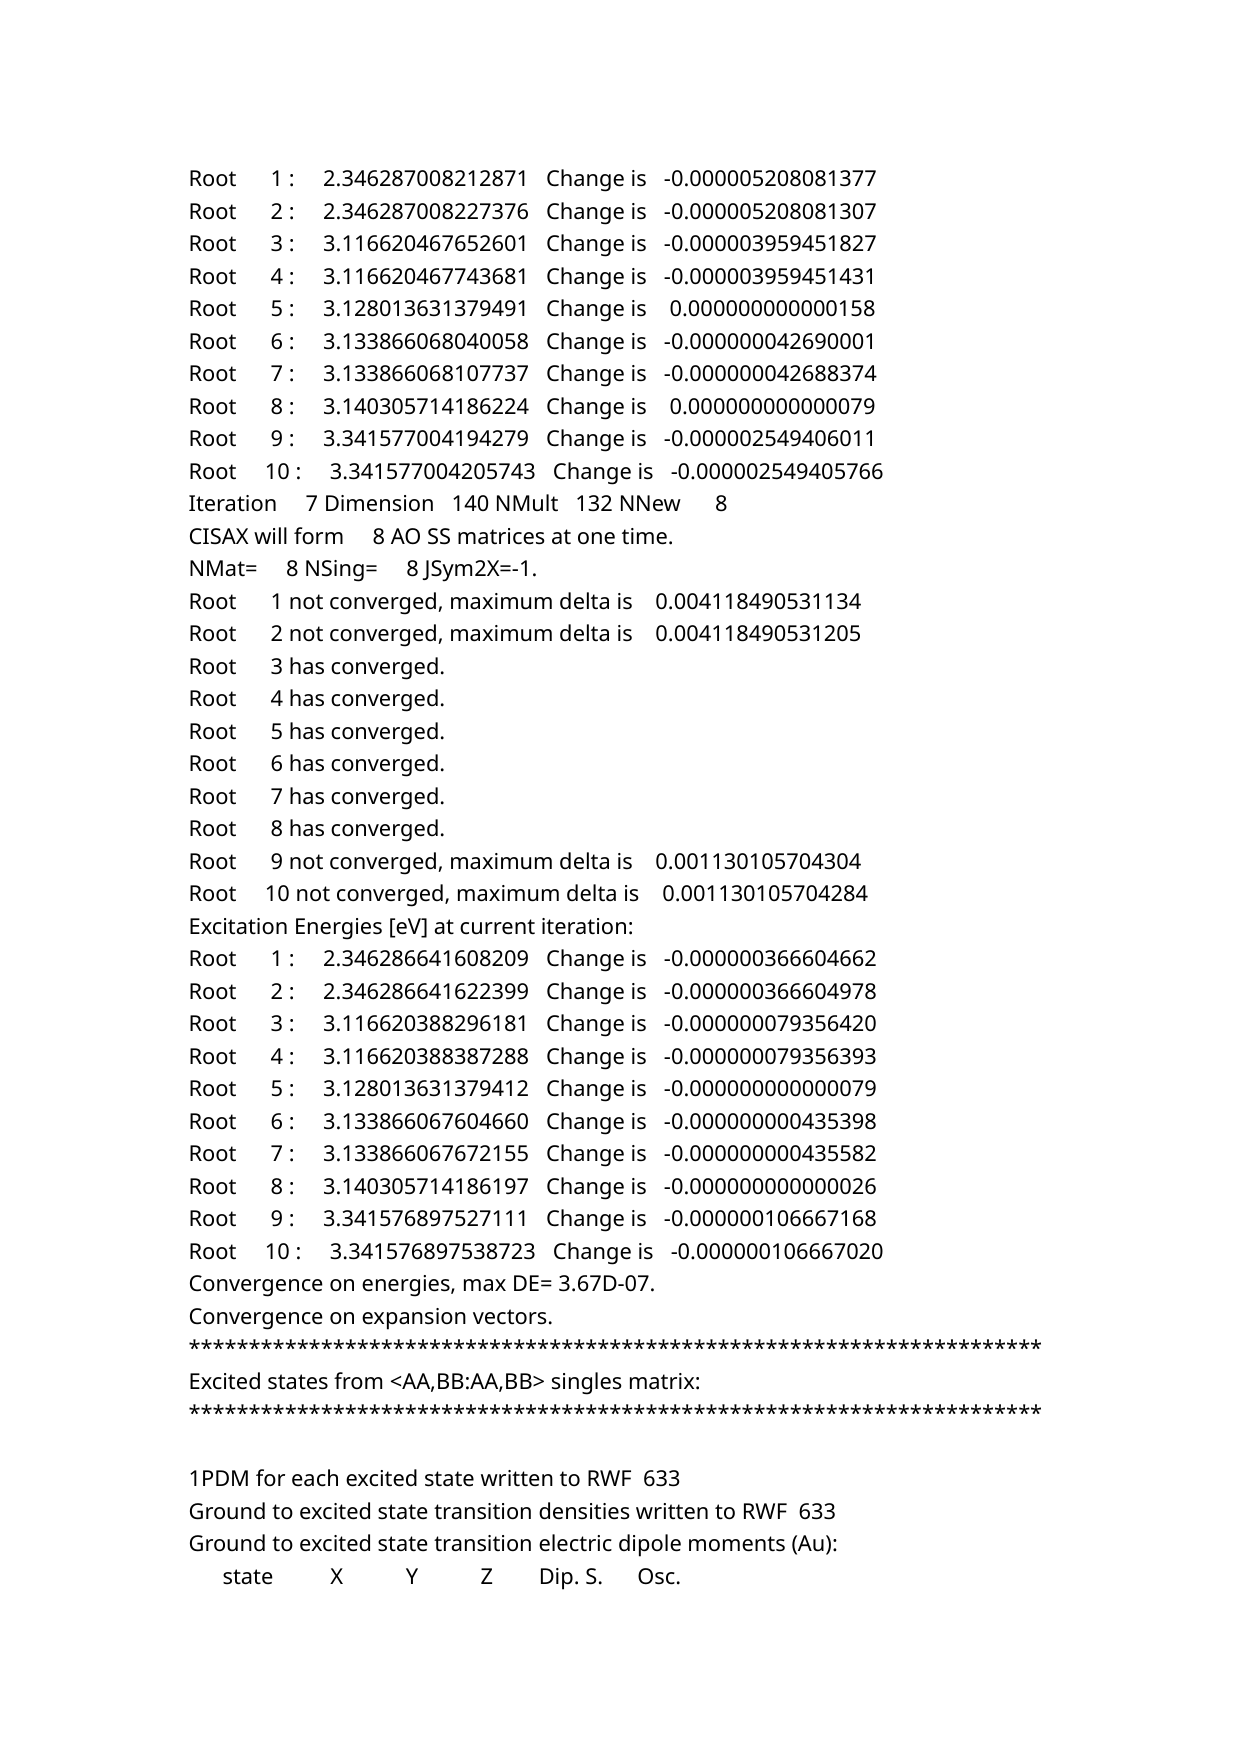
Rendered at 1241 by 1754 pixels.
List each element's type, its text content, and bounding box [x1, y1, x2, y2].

text Root 6 : 3.133866068040058 Change is -0.000000042690001 [183, 324, 1058, 357]
text Root 3 : 3.116620467652601 Change is -0.000003959451827 [183, 227, 1058, 259]
text Root 3 : 3.116620388296181 Change is -0.000000079356420 [183, 1007, 1058, 1039]
text Ground to excited state transition densities written to RWF 633 [183, 1494, 1058, 1527]
text Root 7 : 3.133866067672155 Change is -0.000000000435582 [183, 1137, 1058, 1169]
text Root 9 : 3.341577004194279 Change is -0.000002549406011 [183, 422, 1058, 454]
text Root 2 : 2.346287008227376 Change is -0.000005208081307 [183, 194, 1058, 227]
text NMat= 8 NSing= 8 JSym2X=-1. [183, 552, 1058, 584]
text state X Y Z Dip. S. Osc. [183, 1559, 1058, 1592]
text Root 1 not converged, maximum delta is 0.004118490531134 [183, 584, 1058, 617]
text Iteration 7 Dimension 140 NMult 132 NNew 8 [183, 487, 1058, 519]
text Excitation Energies [eV] at current iteration: [183, 909, 1058, 942]
text Root 10 : 3.341576897538723 Change is -0.000000106667020 [183, 1234, 1058, 1267]
text Root 8 has converged. [183, 812, 1058, 844]
text Root 8 : 3.140305714186224 Change is 0.000000000000079 [183, 389, 1058, 422]
text *********************************************************************** [183, 1397, 1058, 1429]
text Root 3 has converged. [183, 649, 1058, 682]
text Root 9 not converged, maximum delta is 0.001130105704304 [183, 844, 1058, 877]
text Root 4 : 3.116620467743681 Change is -0.000003959451431 [183, 259, 1058, 292]
text Root 1 : 2.346287008212871 Change is -0.000005208081377 [183, 162, 1058, 194]
text Convergence on energies, max DE= 3.67D-07. [183, 1267, 1058, 1299]
text Excited states from <AA,BB:AA,BB> singles matrix: [183, 1364, 1058, 1397]
text *********************************************************************** [183, 1332, 1058, 1364]
text Root 4 has converged. [183, 682, 1058, 714]
text 1PDM for each excited state written to RWF 633 [183, 1462, 1058, 1494]
text Root 6 has converged. [183, 747, 1058, 779]
text Root 2 not converged, maximum delta is 0.004118490531205 [183, 617, 1058, 649]
text Ground to excited state transition electric dipole moments (Au): [183, 1527, 1058, 1559]
text Root 9 : 3.341576897527111 Change is -0.000000106667168 [183, 1202, 1058, 1234]
text Root 1 : 2.346286641608209 Change is -0.000000366604662 [183, 942, 1058, 974]
text Root 7 has converged. [183, 779, 1058, 812]
text Root 10 : 3.341577004205743 Change is -0.000002549405766 [183, 454, 1058, 487]
text Root 8 : 3.140305714186197 Change is -0.000000000000026 [183, 1169, 1058, 1202]
text Root 4 : 3.116620388387288 Change is -0.000000079356393 [183, 1039, 1058, 1072]
text Root 5 : 3.128013631379491 Change is 0.000000000000158 [183, 292, 1058, 324]
text CISAX will form 8 AO SS matrices at one time. [183, 519, 1058, 552]
text Root 7 : 3.133866068107737 Change is -0.000000042688374 [183, 357, 1058, 389]
text Root 6 : 3.133866067604660 Change is -0.000000000435398 [183, 1104, 1058, 1137]
text Root 5 has converged. [183, 714, 1058, 747]
text Convergence on expansion vectors. [183, 1299, 1058, 1332]
text Root 10 not converged, maximum delta is 0.001130105704284 [183, 877, 1058, 909]
text Root 2 : 2.346286641622399 Change is -0.000000366604978 [183, 974, 1058, 1007]
text Root 5 : 3.128013631379412 Change is -0.000000000000079 [183, 1072, 1058, 1104]
